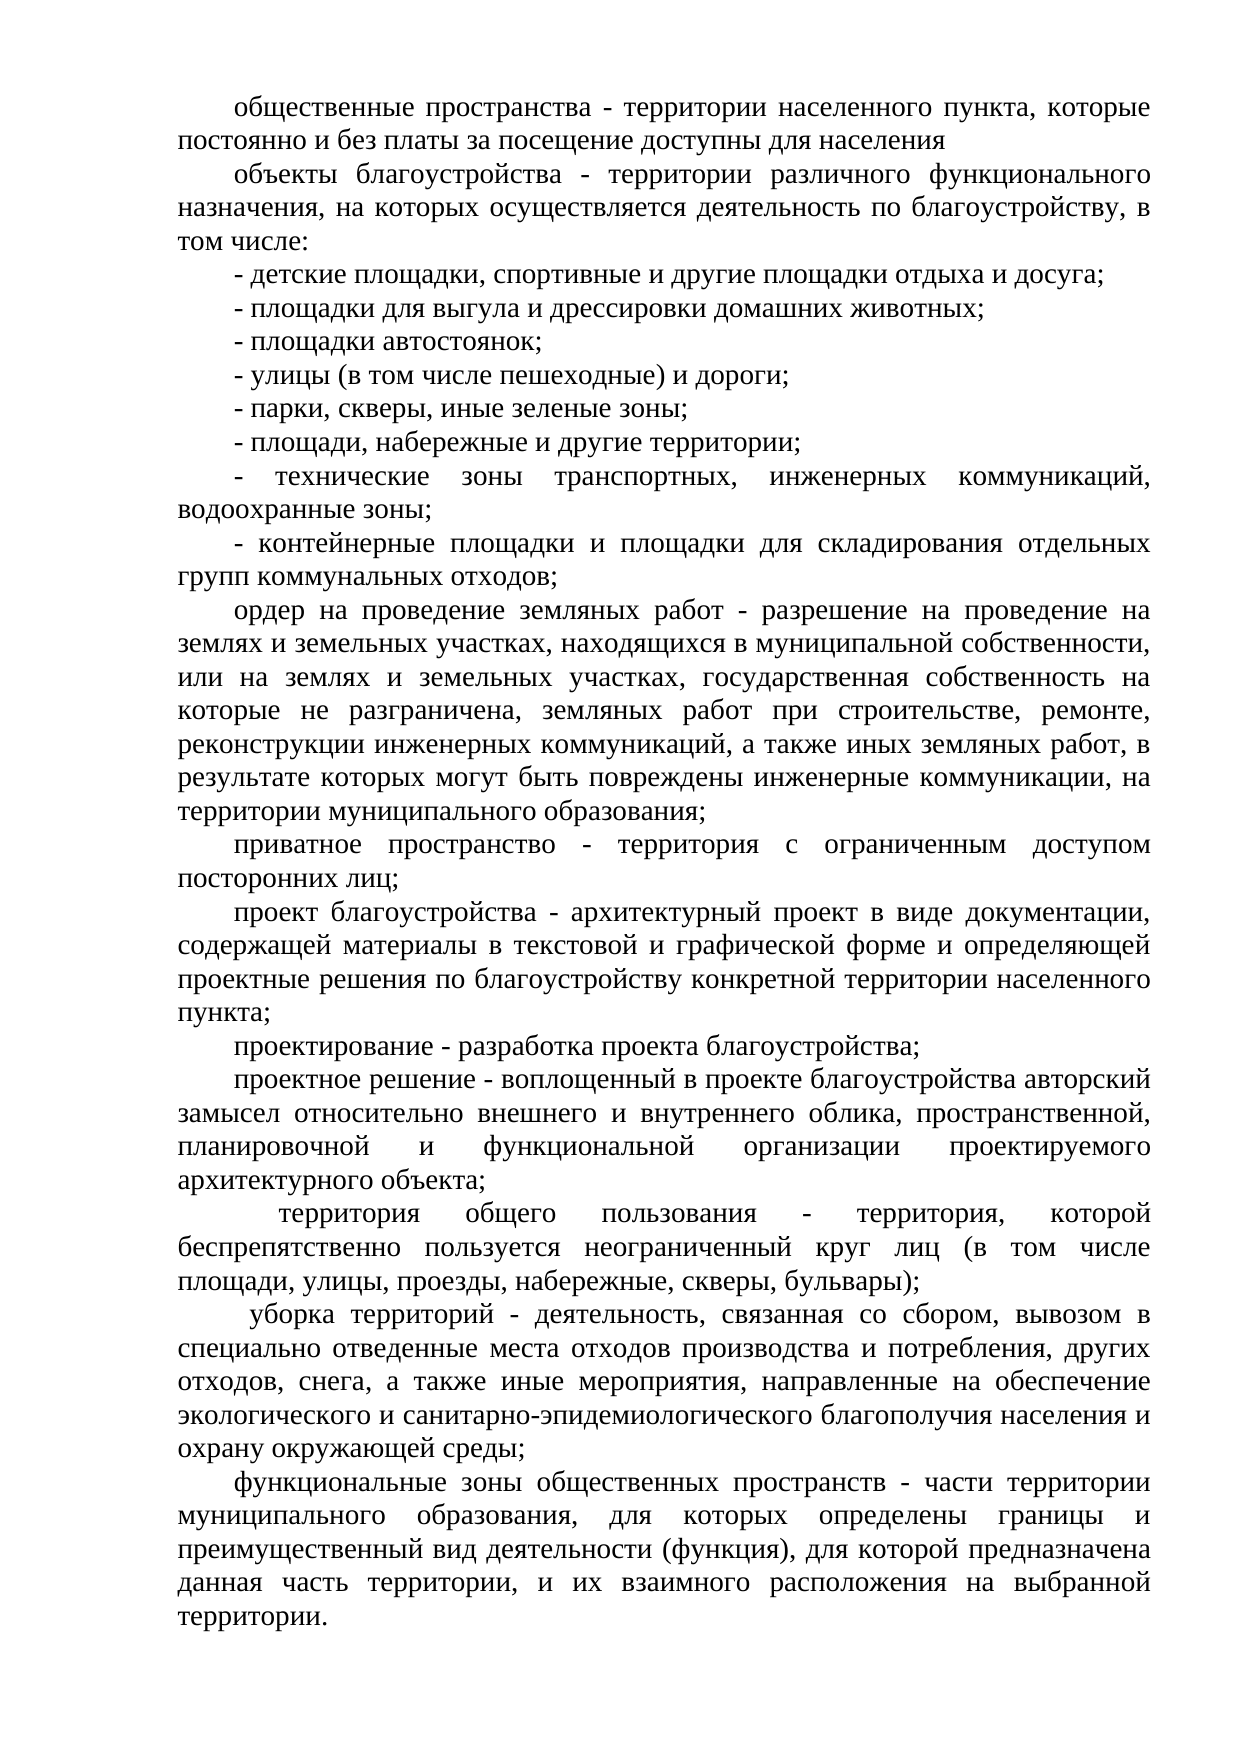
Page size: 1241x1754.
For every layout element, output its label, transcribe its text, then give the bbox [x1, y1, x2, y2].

text - контейнерные площадки и площадки для складирования отдельных групп коммунальных отходов; [177, 525, 1152, 592]
text - парки, скверы, иные зеленые зоны; [177, 391, 1152, 424]
text - технические зоны транспортных, инженерных коммуникаций, водоохранные зоны; [177, 458, 1152, 525]
text - улицы (в том числе пешеходные) и дороги; [177, 357, 1152, 391]
text ордер на проведение земляных работ - разрешение на проведение на землях и земельных участках, находящихся в муниципальной собственности, или на землях и земельных участках, государственная собственность на которые не разграничена, земляных работ при строительстве, ремонте, реконструкции инженерных коммуникаций, а также иных земляных работ, в результате которых могут быть повреждены инженерные коммуникации, на территории муниципального образования; [177, 592, 1152, 827]
text - детские площадки, спортивные и другие площадки отдыха и досуга; [177, 256, 1152, 290]
text проект благоустройства - архитектурный проект в виде документации, содержащей материалы в текстовой и графической форме и определяющей проектные решения по благоустройству конкретной территории населенного пункта; [177, 894, 1152, 1028]
text - площадки автостоянок; [177, 323, 1152, 357]
text - площадки для выгула и дрессировки домашних животных; [177, 290, 1152, 323]
text проектное решение - воплощенный в проекте благоустройства авторский замысел относительно внешнего и внутреннего облика, пространственной, планировочной и функциональной организации проектируемого архитектурного объекта; [177, 1061, 1152, 1196]
text приватное пространство - территория с ограниченным доступом посторонних лиц; [177, 827, 1152, 894]
text общественные пространства - территории населенного пункта, которые постоянно и без платы за посещение доступны для населения [177, 89, 1152, 156]
text уборка территорий - деятельность, связанная со сбором, вывозом в специально отведенные места отходов производства и потребления, других отходов, снега, а также иные мероприятия, направленные на обеспечение экологического и санитарно-эпидемиологического благополучия населения и охрану окружающей среды; [177, 1296, 1152, 1464]
text проектирование - разработка проекта благоустройства; [177, 1028, 1152, 1061]
text - площади, набережные и другие территории; [177, 424, 1152, 458]
text территория общего пользования - территория, которой беспрепятственно пользуется неограниченный круг лиц (в том числе площади, улицы, проезды, набережные, скверы, бульвары); [177, 1196, 1152, 1296]
text функциональные зоны общественных пространств - части территории муниципального образования, для которых определены границы и преимущественный вид деятельности (функция), для которой предназначена данная часть территории, и их взаимного расположения на выбранной территории. [177, 1464, 1152, 1632]
text объекты благоустройства - территории различного функционального назначения, на которых осуществляется деятельность по благоустройству, в том числе: [177, 156, 1152, 256]
